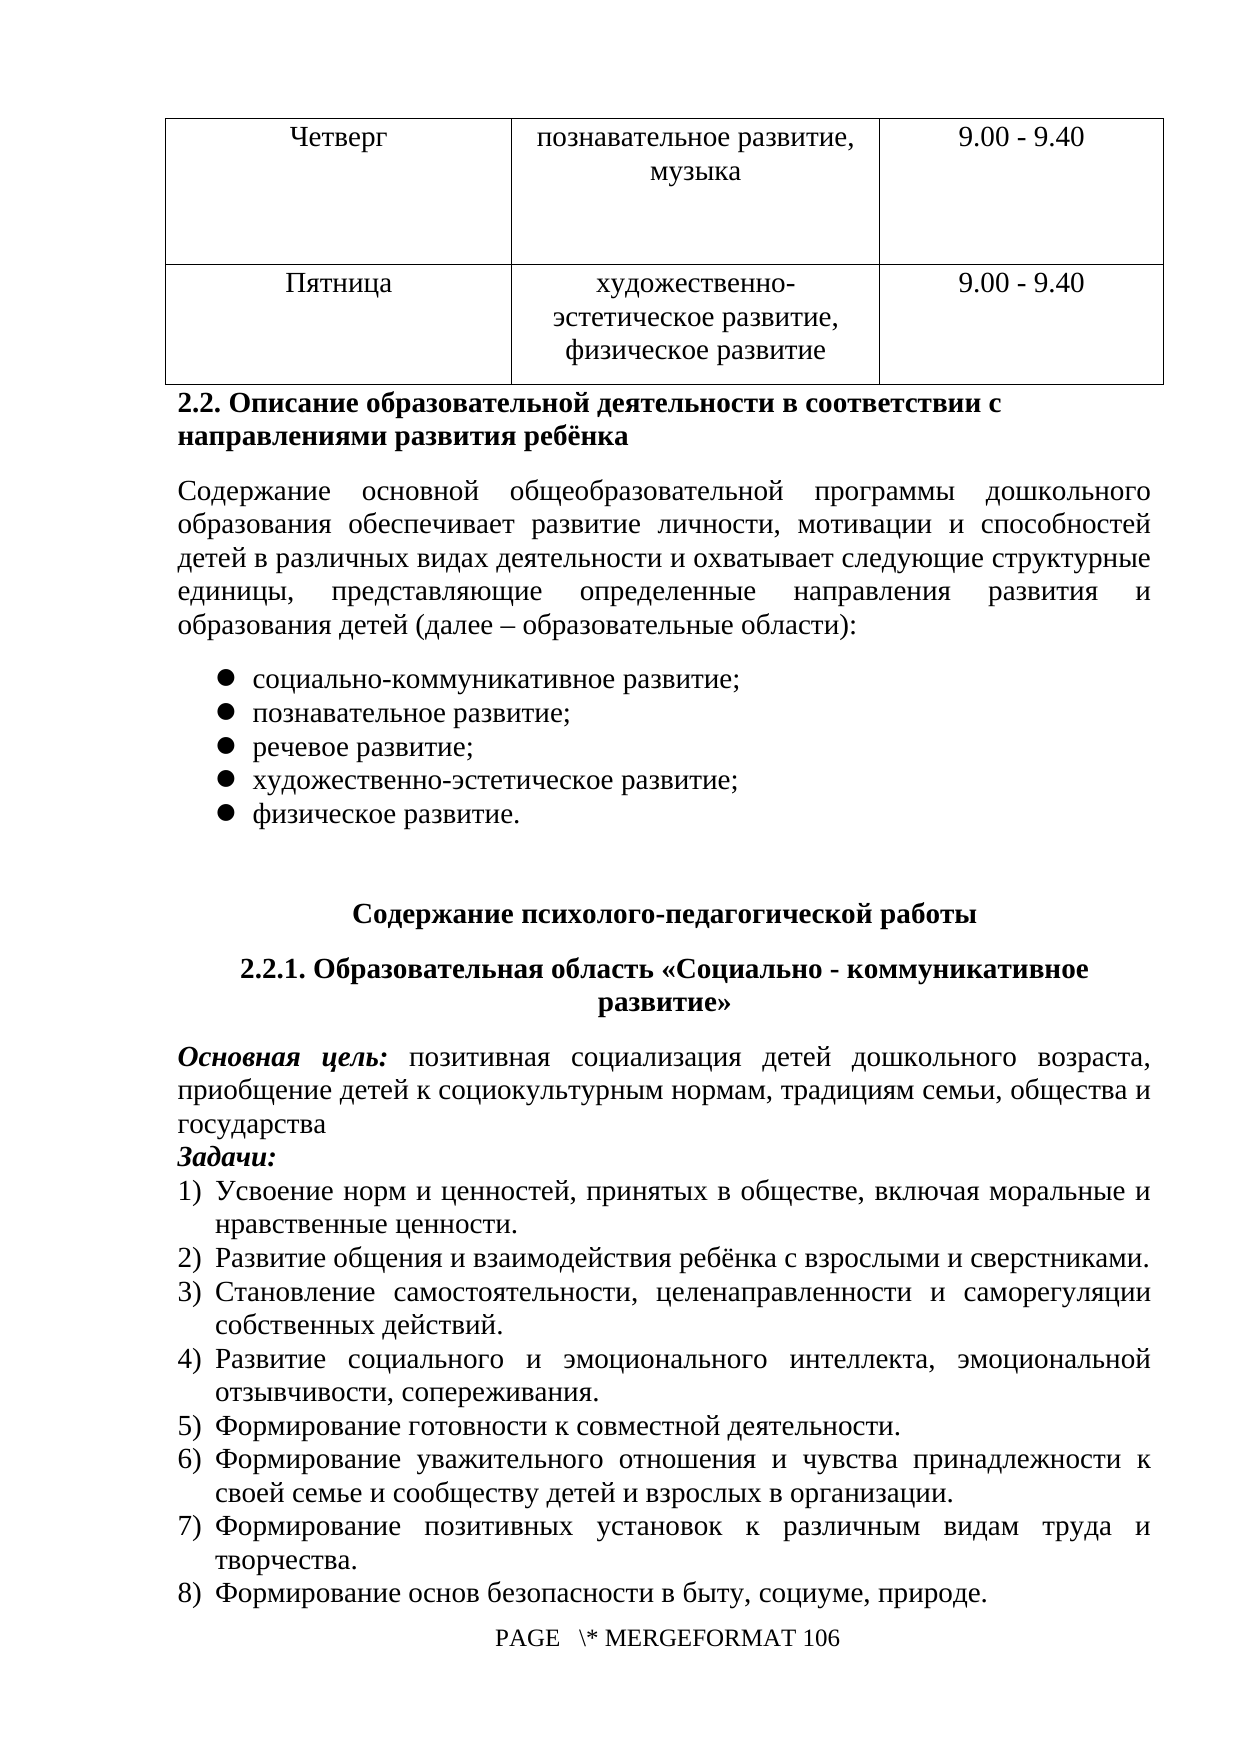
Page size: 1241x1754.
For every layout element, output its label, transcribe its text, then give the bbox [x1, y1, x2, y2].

list Формирование позитивных установок к различным видам труда и творчества. [177, 1508, 1152, 1576]
list художественно-эстетическое развитие; [215, 762, 1152, 796]
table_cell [512, 265, 879, 384]
list Формирование основ безопасности в быту, социуме, природе. [177, 1576, 1152, 1609]
table_cell познавательное развитие, музыка [512, 119, 879, 264]
list Развитие социального и эмоционального интеллекта, эмоциональной отзывчивости, сопереживания. [177, 1341, 1152, 1408]
table_cell 9.00 - 9.40 [880, 265, 1163, 384]
text Содержание психолого-педагогической работы [177, 897, 1152, 930]
list Усвоение норм и ценностей, принятых в обществе, включая моральные и нравственные ценности. [177, 1173, 1152, 1240]
text 2.2. Описание образовательной деятельности в соответствии с направлениями развития ребёнка [177, 385, 1152, 452]
text 2.2.1. Образовательная область «Социально - коммуникативное развитие» [177, 951, 1152, 1018]
list социально-коммуникативное развитие; [215, 661, 1152, 695]
text Задачи: [177, 1139, 1152, 1173]
list познавательное развитие; [215, 695, 1152, 729]
list Формирование готовности к совместной деятельности. [177, 1408, 1152, 1441]
text Содержание основной общеобразовательной программы дошкольного образования обеспечивает развитие личности, мотивации и способностей детей в различных видах деятельности и охватывает следующие структурные единицы, представляющие определенные направления развития и образования детей (далее – образовательные области): [177, 473, 1152, 641]
table_cell 9.00 - 9.40 [880, 119, 1163, 264]
list речевое развитие; [215, 729, 1152, 762]
list Становление самостоятельности, целенаправленности и саморегуляции собственных действий. [177, 1274, 1152, 1341]
table_cell Четверг [166, 119, 511, 264]
list физическое развитие. [215, 796, 1152, 829]
table_cell Пятница [166, 265, 511, 384]
text Основная цель: позитивная социализация детей дошкольного возраста, приобщение детей к социокультурным нормам, традициям семьи, общества и государства [177, 1039, 1152, 1139]
list Развитие общения и взаимодействия ребёнка с взрослыми и сверстниками. [177, 1240, 1152, 1274]
list Формирование уважительного отношения и чувства принадлежности к своей семье и сообществу детей и взрослых в организации. [177, 1441, 1152, 1508]
